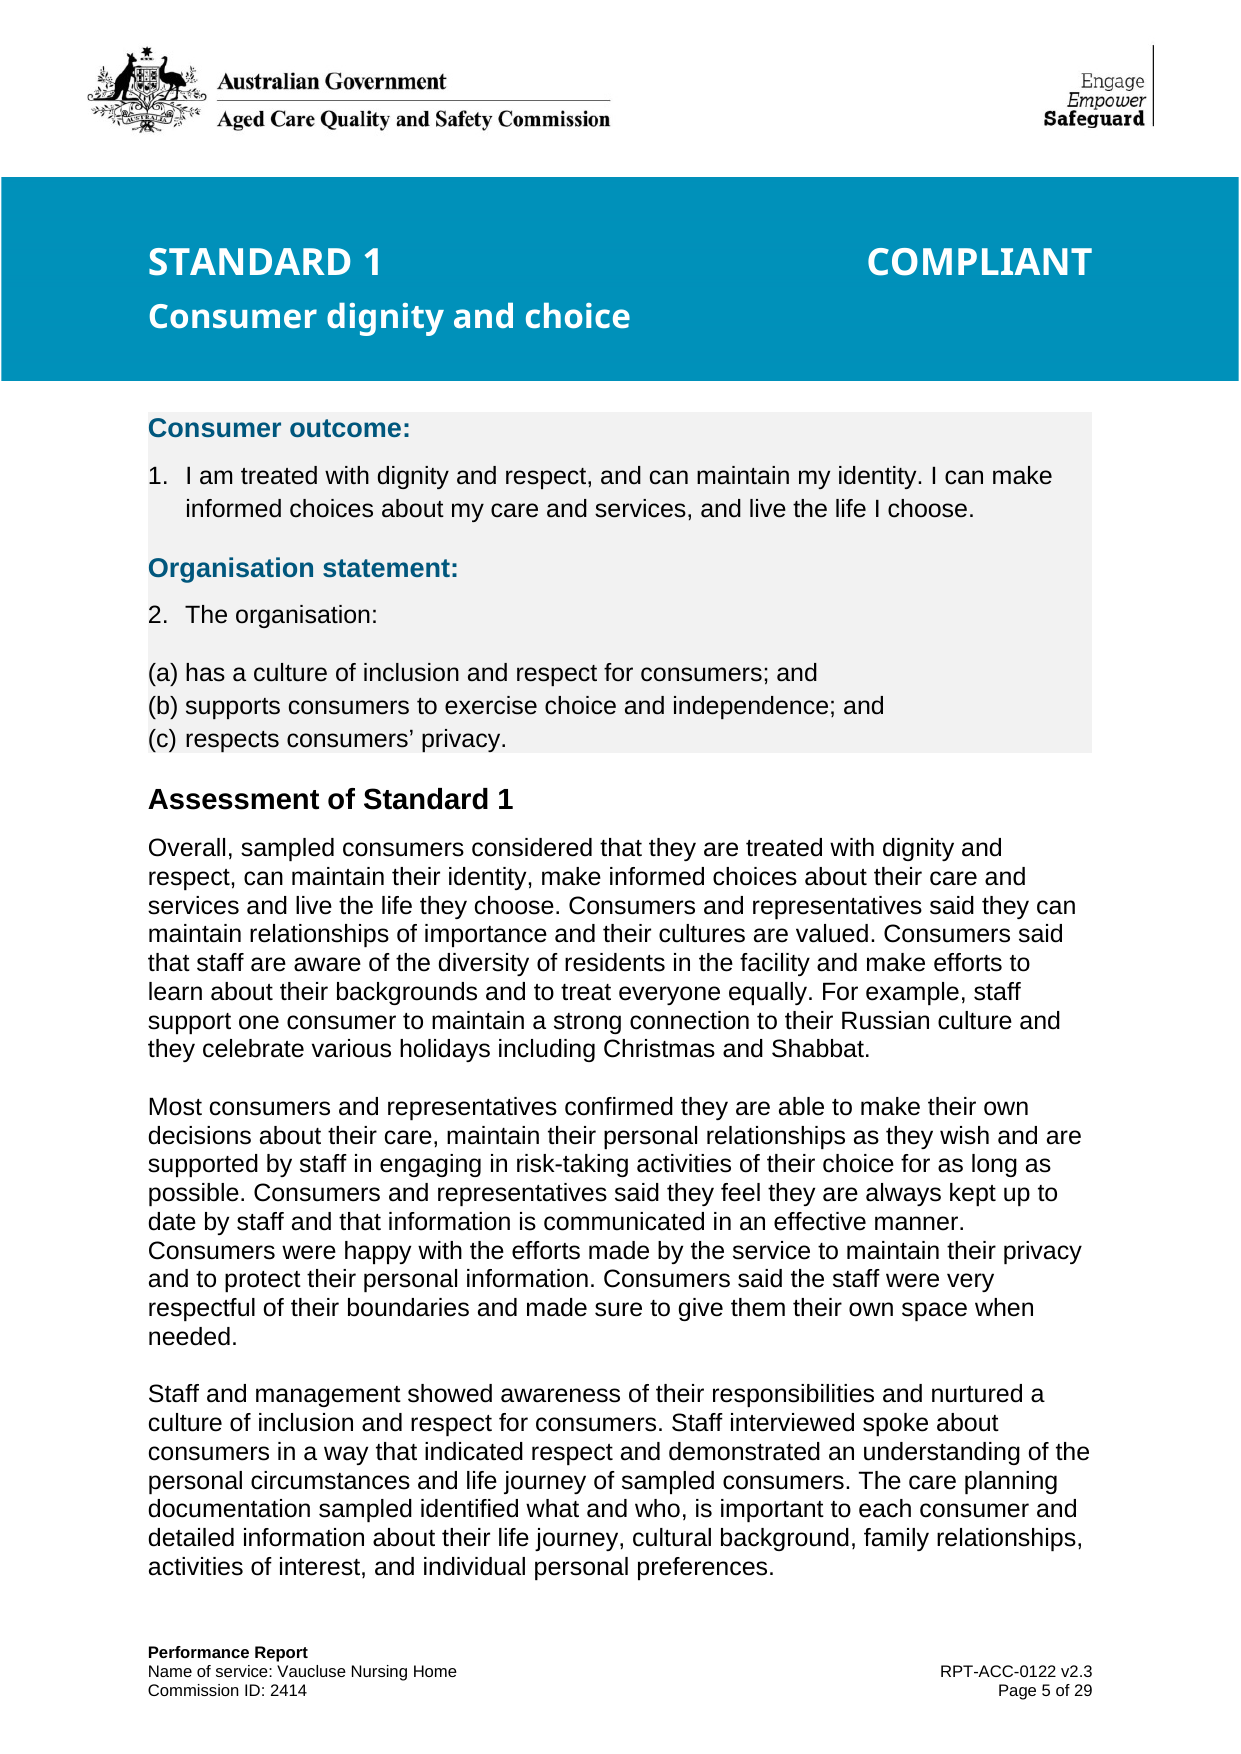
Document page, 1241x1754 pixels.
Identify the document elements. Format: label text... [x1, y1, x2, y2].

text Overall, sampled consumers considered that they are treated with dignity and respect, can maintain their identity, make informed choices about their care and services and live the life they choose. Consumers and representatives said they can maintain relationships of importance and their cultures are valued. Consumers said that staff are aware of the diversity of residents in the facility and make efforts to learn about their backgrounds and to treat everyone equally. For example, staff support one consumer to maintain a strong connection to their Russian culture and they celebrate various holidays including Christmas and Shabbat. [148, 833, 1092, 1063]
subtitle Organisation statement: [148, 552, 1092, 583]
subtitle Assessment of Standard 1 [148, 782, 1092, 816]
subtitle STANDARD 1 COMPLIANT Consumer dignity and choice [148, 236, 1092, 339]
text Staff and management showed awareness of their responsibilities and nurtured a culture of inclusion and respect for consumers. Staff interviewed spoke about consumers in a way that indicated respect and demonstrated an understanding of the personal circumstances and life journey of sampled consumers. The care planning documentation sampled identified what and who, is important to each consumer and detailed information about their life journey, cultural background, family relationships, activities of interest, and individual personal preferences. [148, 1379, 1092, 1581]
text Most consumers and representatives confirmed they are able to make their own decisions about their care, maintain their personal relationships as they wish and are supported by staff in engaging in risk-taking activities of their choice for as long as possible. Consumers and representatives said they feel they are always kept up to date by staff and that information is communicated in an effective manner. Consumers were happy with the efforts made by the service to maintain their privacy and to protect their personal information. Consumers said the staff were very respectful of their boundaries and made sure to give them their own space when needed. [148, 1092, 1092, 1351]
subtitle Consumer outcome: [148, 412, 1092, 443]
list The organisation: [148, 600, 1092, 629]
list supports consumers to exercise choice and independence; and [148, 691, 1092, 720]
list I am treated with dignity and respect, and can maintain my identity. I can make informed choices about my care and services, and live the life I choose. [148, 461, 1092, 522]
list respects consumers’ privacy. [148, 724, 1092, 753]
picture [1, 0, 1241, 154]
list has a culture of inclusion and respect for consumers; and [148, 658, 1092, 687]
